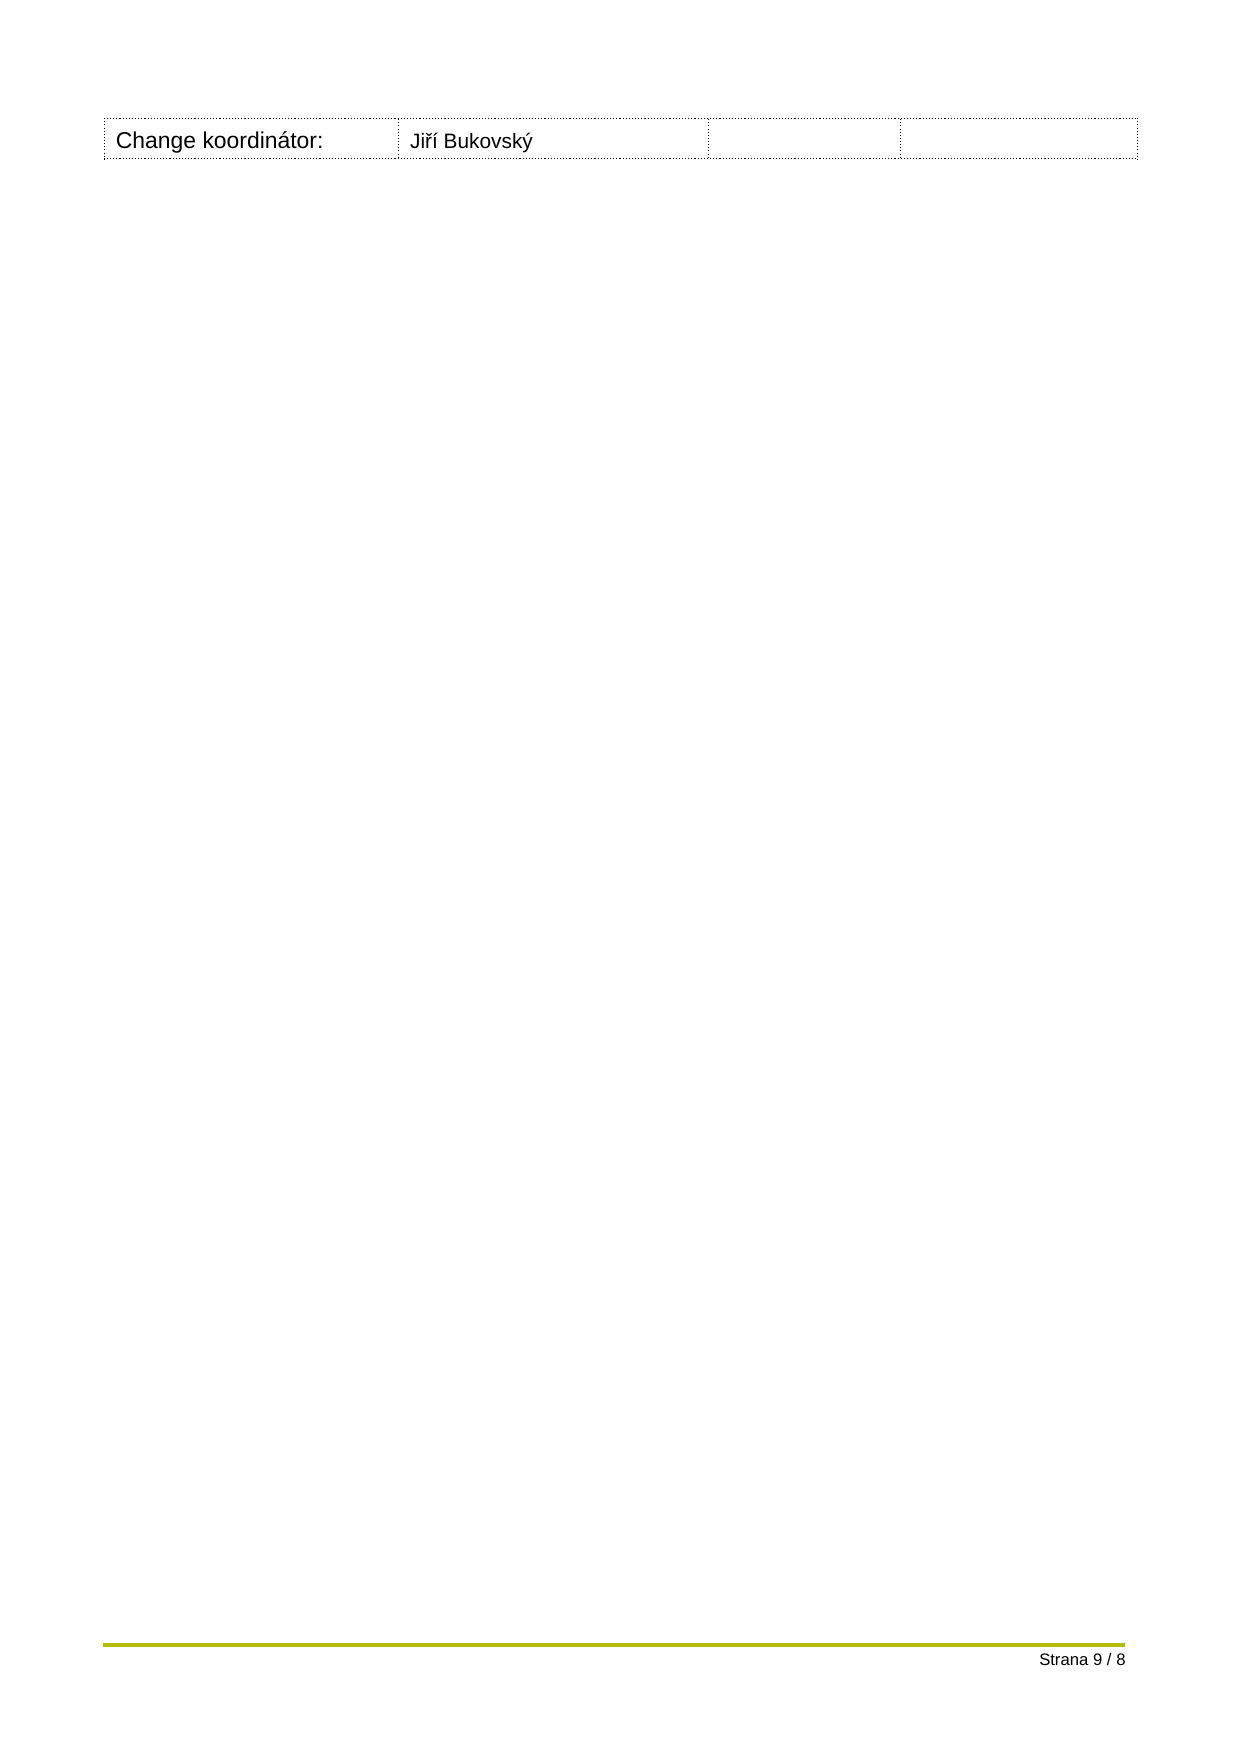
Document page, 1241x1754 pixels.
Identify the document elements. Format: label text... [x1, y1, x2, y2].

table_cell [709, 118, 901, 158]
table_cell [901, 118, 1137, 158]
table_cell Change koordinátor: [104, 118, 399, 158]
table_cell Jiří Bukovský [399, 118, 709, 158]
